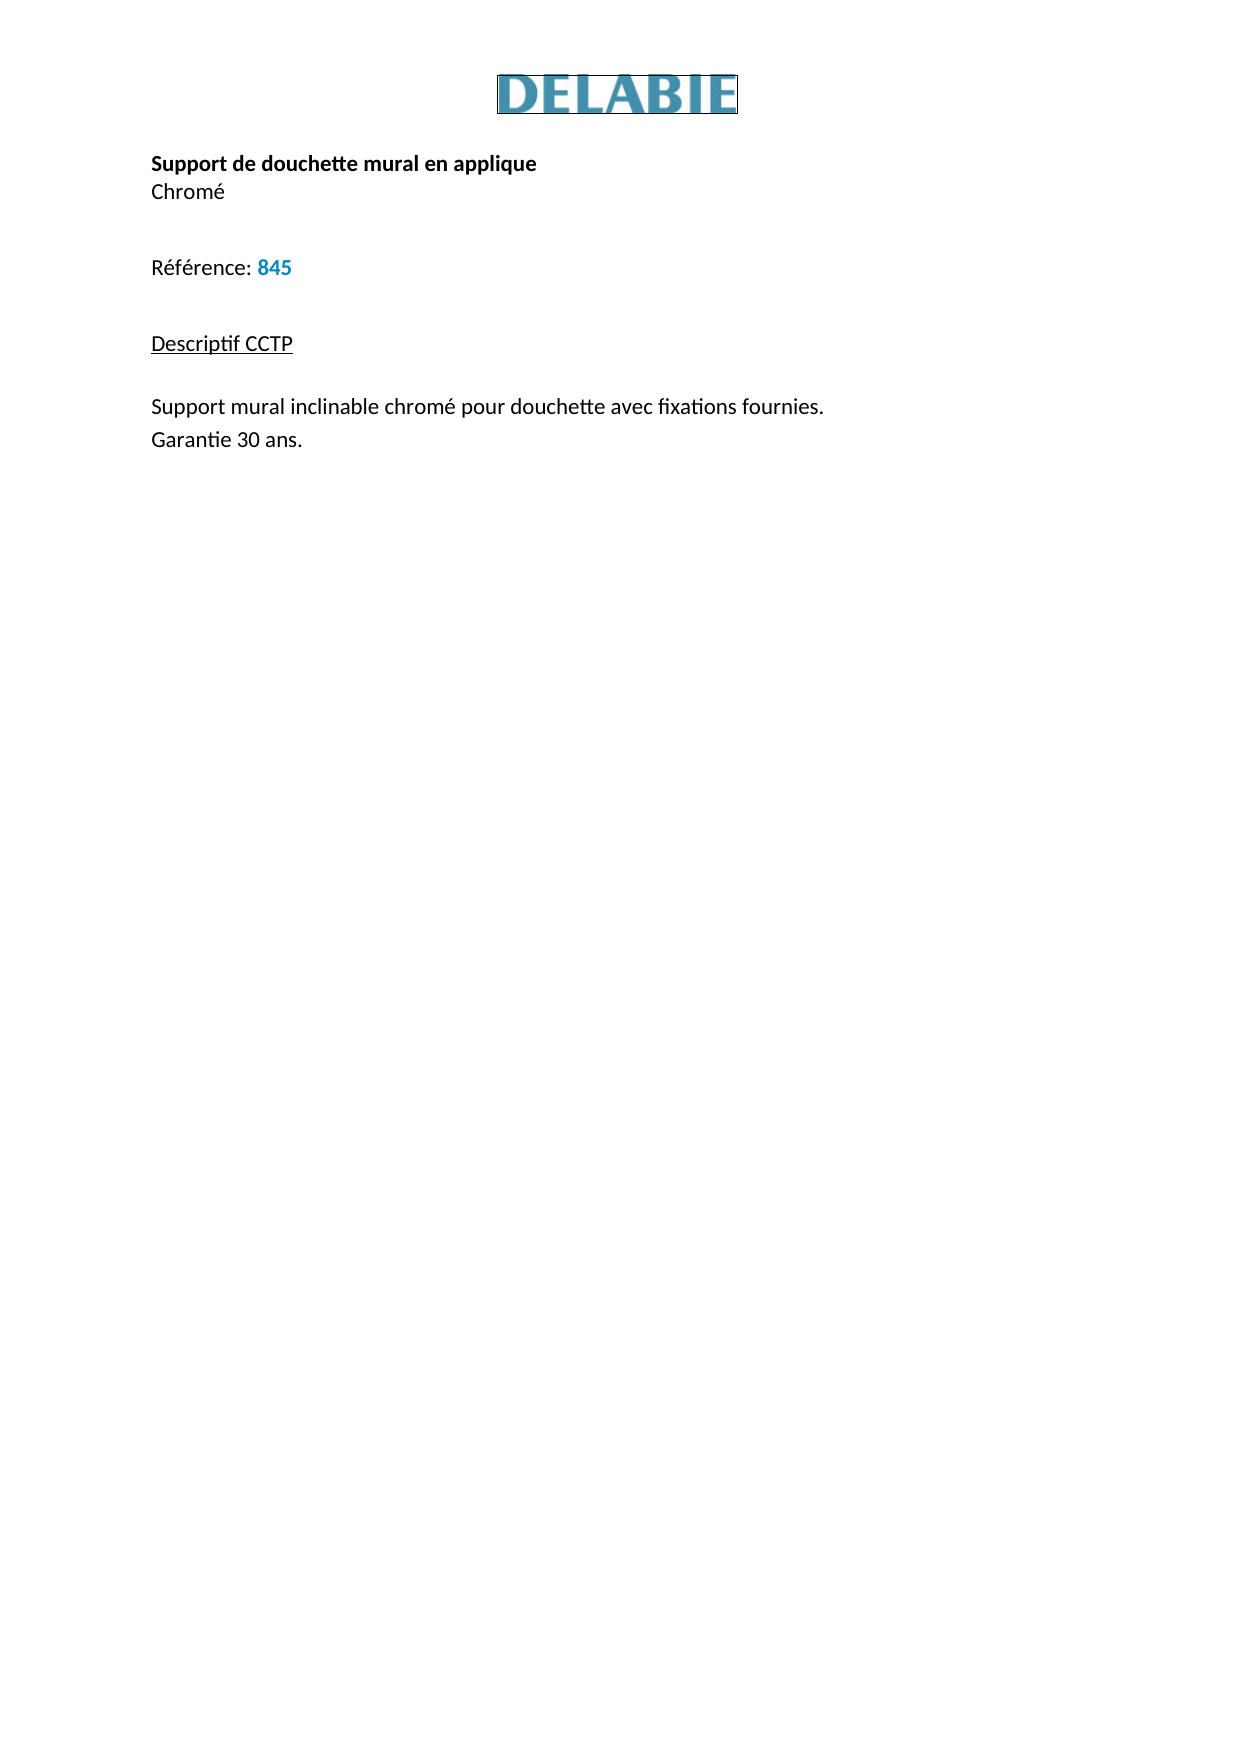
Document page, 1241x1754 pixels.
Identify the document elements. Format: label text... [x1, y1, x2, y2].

picture [498, 76, 737, 113]
text Support mural inclinable chromé pour douchette avec fixations fournies. [151, 392, 1084, 420]
text Chromé [151, 177, 1084, 205]
text Référence: 845 [151, 253, 1084, 281]
text Descriptif CCTP [151, 329, 1084, 357]
text Garantie 30 ans. [151, 426, 1084, 453]
text Support de douchette mural en applique [151, 149, 1084, 177]
